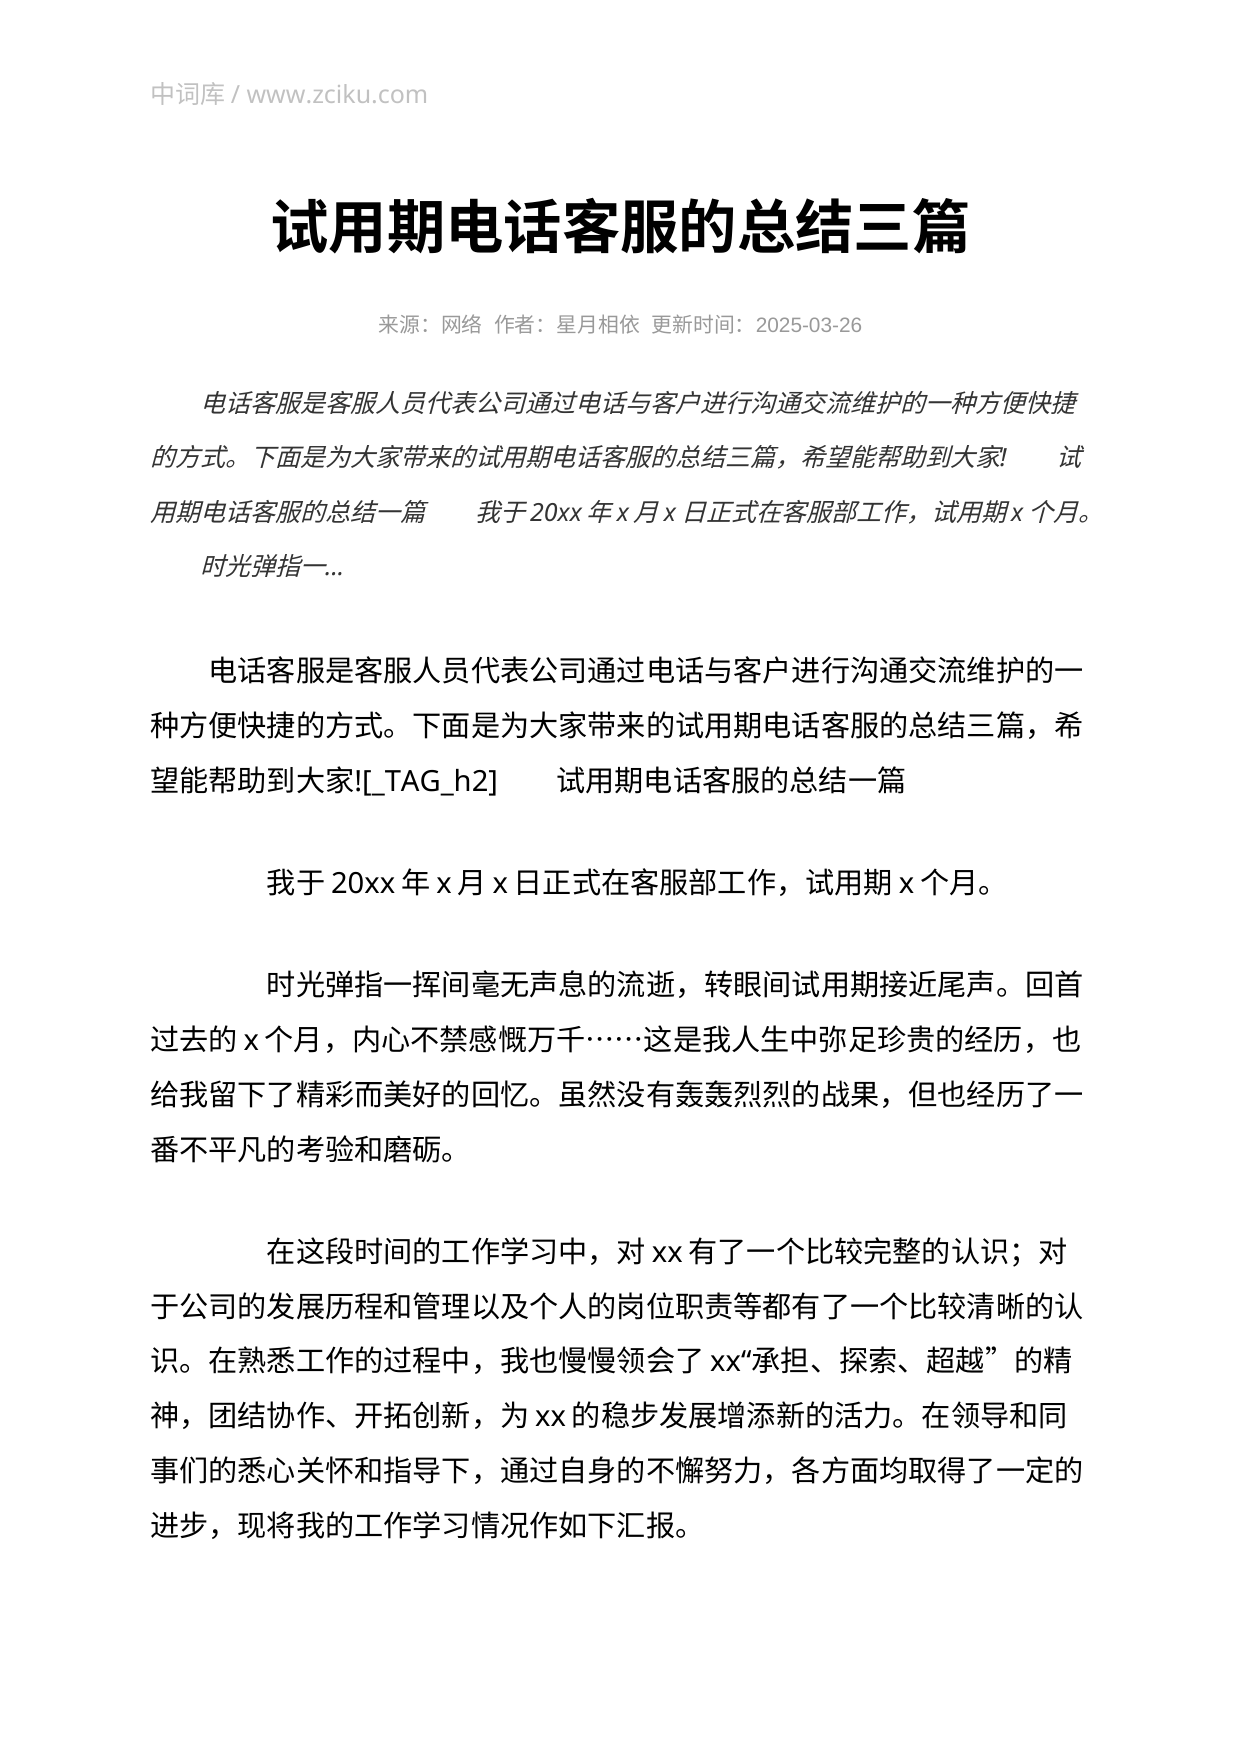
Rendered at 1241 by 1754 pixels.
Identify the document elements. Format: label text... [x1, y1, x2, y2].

text 来源：网络 作者：星月相依 更新时间：2025-03-26 [150, 313, 1090, 337]
text 我于20xx年x月x日正式在客服部工作，试用期x个月。 [150, 859, 1090, 902]
text 电话客服是客服人员代表公司通过电话与客户进行沟通交流维护的一种方便快捷的方式。下面是为大家带来的试用期电话客服的总结三篇，希望能帮助到大家! 试用期电话客服的总结一篇 我于20xx年x月x日正式在客服部工作，试用期x个月。 时光弹指一... [150, 383, 1090, 583]
text 在这段时间的工作学习中，对xx有了一个比较完整的认识；对于公司的发展历程和管理以及个人的岗位职责等都有了一个比较清晰的认识。在熟悉工作的过程中，我也慢慢领会了xx“承担、探索、超越”的精神，团结协作、开拓创新，为xx的稳步发展增添新的活力。在领导和同事们的悉心关怀和指导下，通过自身的不懈努力，各方面均取得了一定的进步，现将我的工作学习情况作如下汇报。 [150, 1228, 1090, 1545]
text 时光弹指一挥间毫无声息的流逝，转眼间试用期接近尾声。回首过去的x个月，内心不禁感慨万千……这是我人生中弥足珍贵的经历，也给我留下了精彩而美好的回忆。虽然没有轰轰烈烈的战果，但也经历了一番不平凡的考验和磨砺。 [150, 962, 1090, 1169]
subtitle 试用期电话客服的总结三篇 [150, 181, 1090, 266]
text 电话客服是客服人员代表公司通过电话与客户进行沟通交流维护的一种方便快捷的方式。下面是为大家带来的试用期电话客服的总结三篇，希望能帮助到大家![_TAG_h2] 试用期电话客服的总结一篇 [150, 648, 1090, 800]
